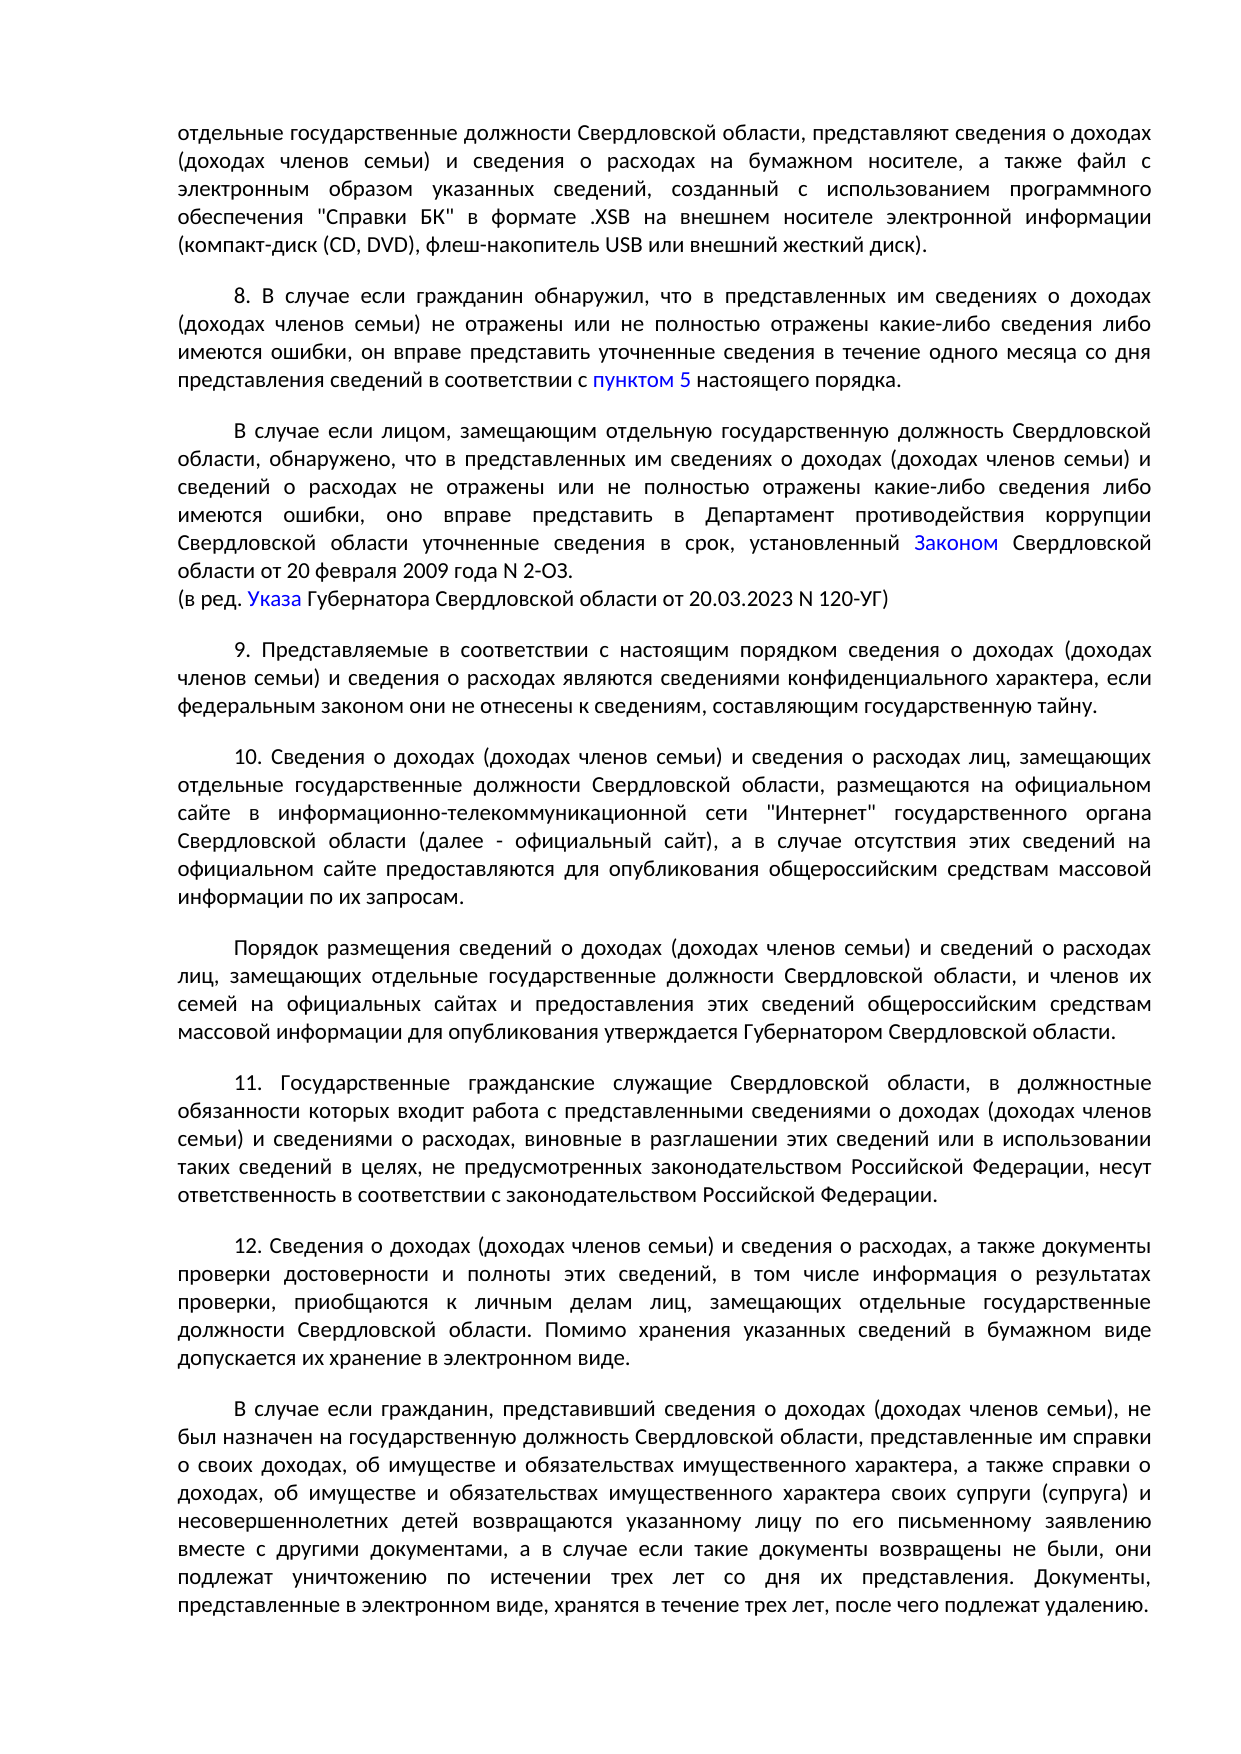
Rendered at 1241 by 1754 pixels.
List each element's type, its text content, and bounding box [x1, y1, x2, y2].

text В случае если лицом, замещающим отдельную государственную должность Свердловской области, обнаружено, что в представленных им сведениях о доходах (доходах членов семьи) и сведений о расходах не отражены или не полностью отражены какие-либо сведения либо имеются ошибки, оно вправе представить в Департамент противодействия коррупции Свердловской области уточненные сведения в срок, установленный Законом Свердловской области от 20 февраля 2009 года N 2-ОЗ. [177, 416, 1152, 584]
text 9. Представляемые в соответствии с настоящим порядком сведения о доходах (доходах членов семьи) и сведения о расходах являются сведениями конфиденциального характера, если федеральным законом они не отнесены к сведениям, составляющим государственную тайну. [177, 635, 1152, 719]
text (в ред. Указа Губернатора Свердловской области от 20.03.2023 N 120-УГ) [177, 584, 1152, 612]
text 11. Государственные гражданские служащие Свердловской области, в должностные обязанности которых входит работа с представленными сведениями о доходах (доходах членов семьи) и сведениями о расходах, виновные в разглашении этих сведений или в использовании таких сведений в целях, не предусмотренных законодательством Российской Федерации, несут ответственность в соответствии с законодательством Российской Федерации. [177, 1068, 1152, 1208]
text 12. Сведения о доходах (доходах членов семьи) и сведения о расходах, а также документы проверки достоверности и полноты этих сведений, в том числе информация о результатах проверки, приобщаются к личным делам лиц, замещающих отдельные государственные должности Свердловской области. Помимо хранения указанных сведений в бумажном виде допускается их хранение в электронном виде. [177, 1231, 1152, 1371]
text В случае если гражданин, представивший сведения о доходах (доходах членов семьи), не был назначен на государственную должность Свердловской области, представленные им справки о своих доходах, об имуществе и обязательствах имущественного характера, а также справки о доходах, об имуществе и обязательствах имущественного характера своих супруги (супруга) и несовершеннолетних детей возвращаются указанному лицу по его письменному заявлению вместе с другими документами, а в случае если такие документы возвращены не были, они подлежат уничтожению по истечении трех лет со дня их представления. Документы, представленные в электронном виде, хранятся в течение трех лет, после чего подлежат удалению. [177, 1394, 1152, 1618]
text 10. Сведения о доходах (доходах членов семьи) и сведения о расходах лиц, замещающих отдельные государственные должности Свердловской области, размещаются на официальном сайте в информационно-телекоммуникационной сети "Интернет" государственного органа Свердловской области (далее - официальный сайт), а в случае отсутствия этих сведений на официальном сайте предоставляются для опубликования общероссийским средствам массовой информации по их запросам. [177, 742, 1152, 910]
text 8. В случае если гражданин обнаружил, что в представленных им сведениях о доходах (доходах членов семьи) не отражены или не полностью отражены какие-либо сведения либо имеются ошибки, он вправе представить уточненные сведения в течение одного месяца со дня представления сведений в соответствии с пунктом 5 настоящего порядка. [177, 281, 1152, 393]
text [177, 118, 1152, 258]
text Порядок размещения сведений о доходах (доходах членов семьи) и сведений о расходах лиц, замещающих отдельные государственные должности Свердловской области, и членов их семей на официальных сайтах и предоставления этих сведений общероссийским средствам массовой информации для опубликования утверждается Губернатором Свердловской области. [177, 933, 1152, 1045]
